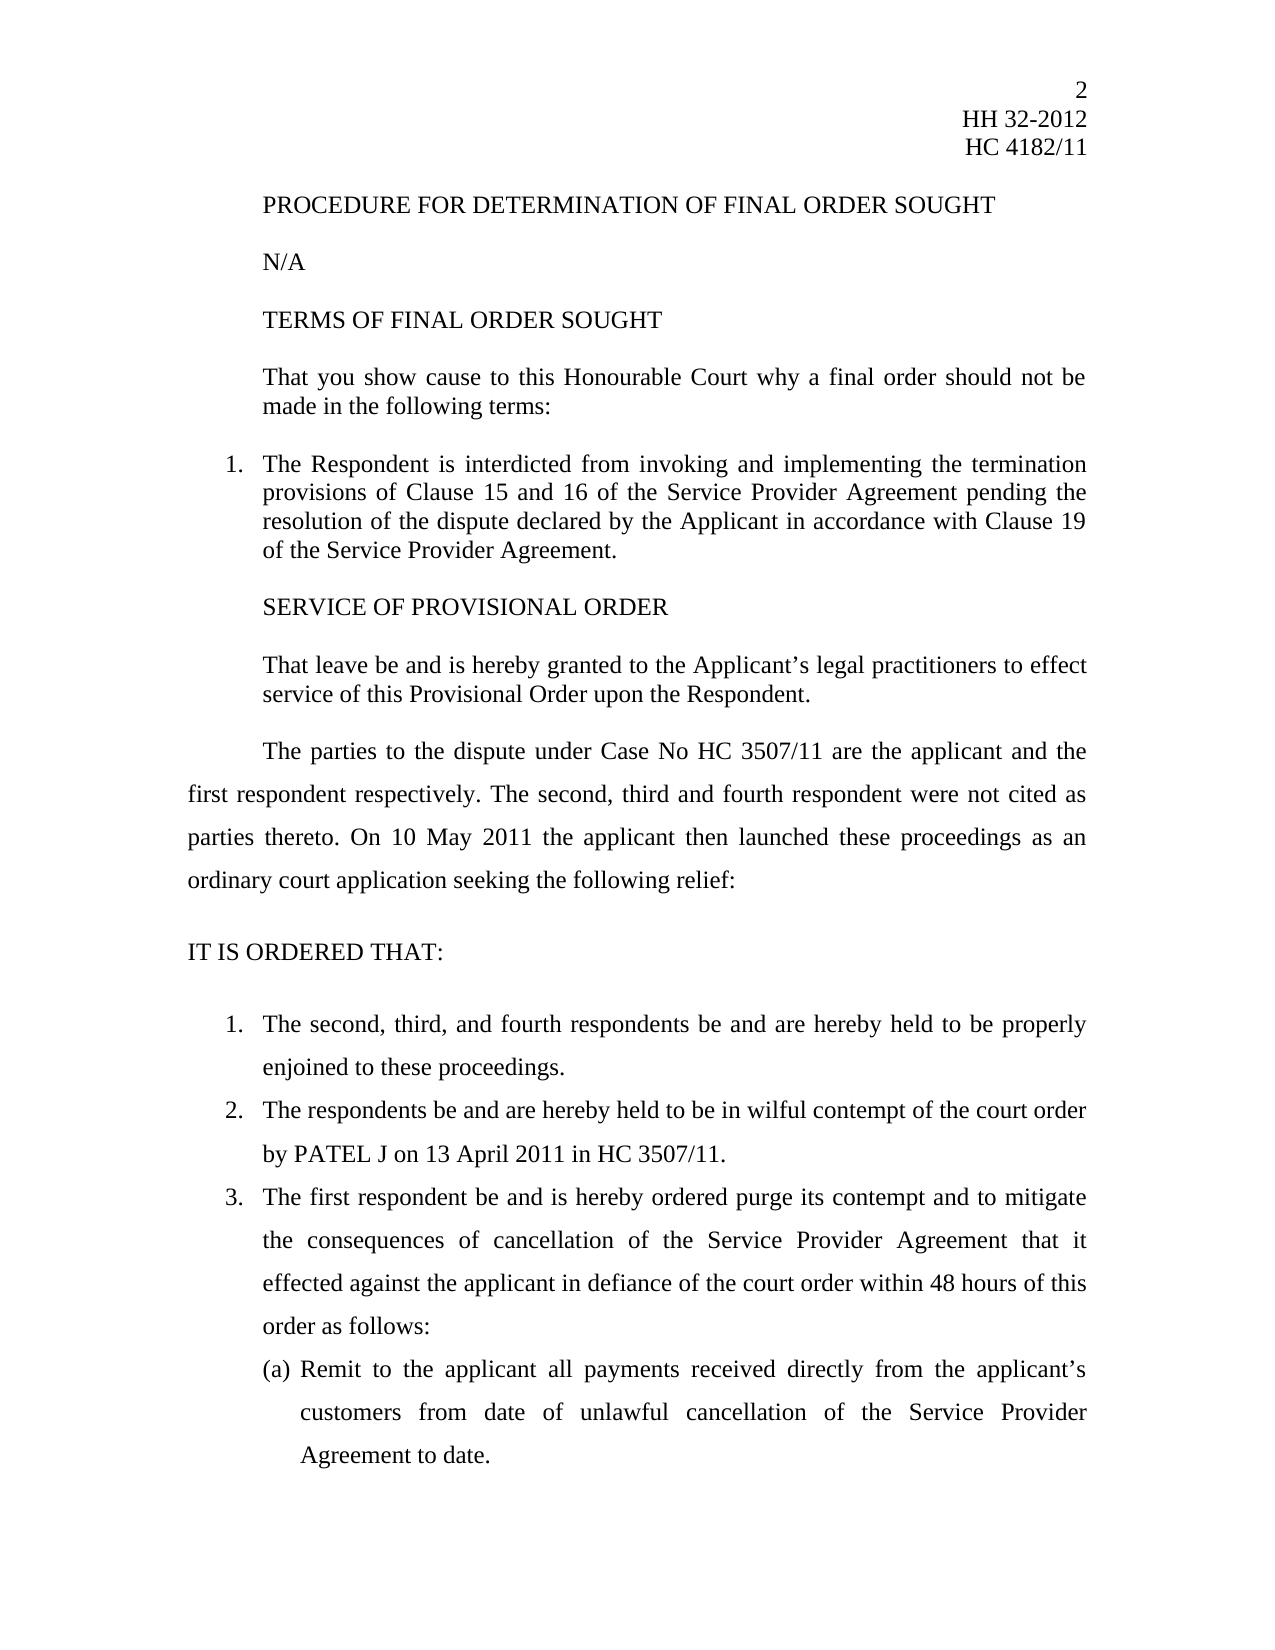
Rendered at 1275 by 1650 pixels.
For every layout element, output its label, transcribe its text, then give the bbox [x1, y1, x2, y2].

text TERMS OF FINAL ORDER SOUGHT [262, 305, 1087, 334]
text SERVICE OF PROVISIONAL ORDER [262, 592, 1087, 621]
list The Respondent is interdicted from invoking and implementing the termination provisions of Clause 15 and 16 of the Service Provider Agreement pending the resolution of the dispute declared by the Applicant in accordance with Clause 19 of the Service Provider Agreement. [225, 449, 1087, 564]
text IT IS ORDERED THAT: [187, 937, 1087, 966]
text N/A [262, 247, 1087, 276]
list Remit to the applicant all payments received directly from the applicant’s customers from date of unlawful cancellation of the Service Provider Agreement to date. [262, 1354, 1087, 1469]
text The parties to the dispute under Case No HC 3507/11 are the applicant and the first respondent respectively. The second, third and fourth respondent were not cited as parties thereto. On 10 May 2011 the applicant then launched these proceedings as an ordinary court application seeking the following relief: [187, 736, 1087, 894]
text That leave be and is hereby granted to the Applicant’s legal practitioners to effect service of this Provisional Order upon the Respondent. [262, 650, 1087, 707]
list The respondents be and are hereby held to be in wilful contempt of the court order by PATEL J on 13 April 2011 in HC 3507/11. [225, 1096, 1087, 1167]
list The first respondent be and is hereby ordered purge its contempt and to mitigate the consequences of cancellation of the Service Provider Agreement that it effected against the applicant in defiance of the court order within 48 hours of this order as follows: [225, 1182, 1087, 1340]
list The second, third, and fourth respondents be and are hereby held to be properly enjoined to these proceedings. [225, 1009, 1087, 1081]
text PROCEDURE FOR DETERMINATION OF FINAL ORDER SOUGHT [262, 190, 1087, 219]
text That you show cause to this Honourable Court why a final order should not be made in the following terms: [262, 362, 1087, 420]
